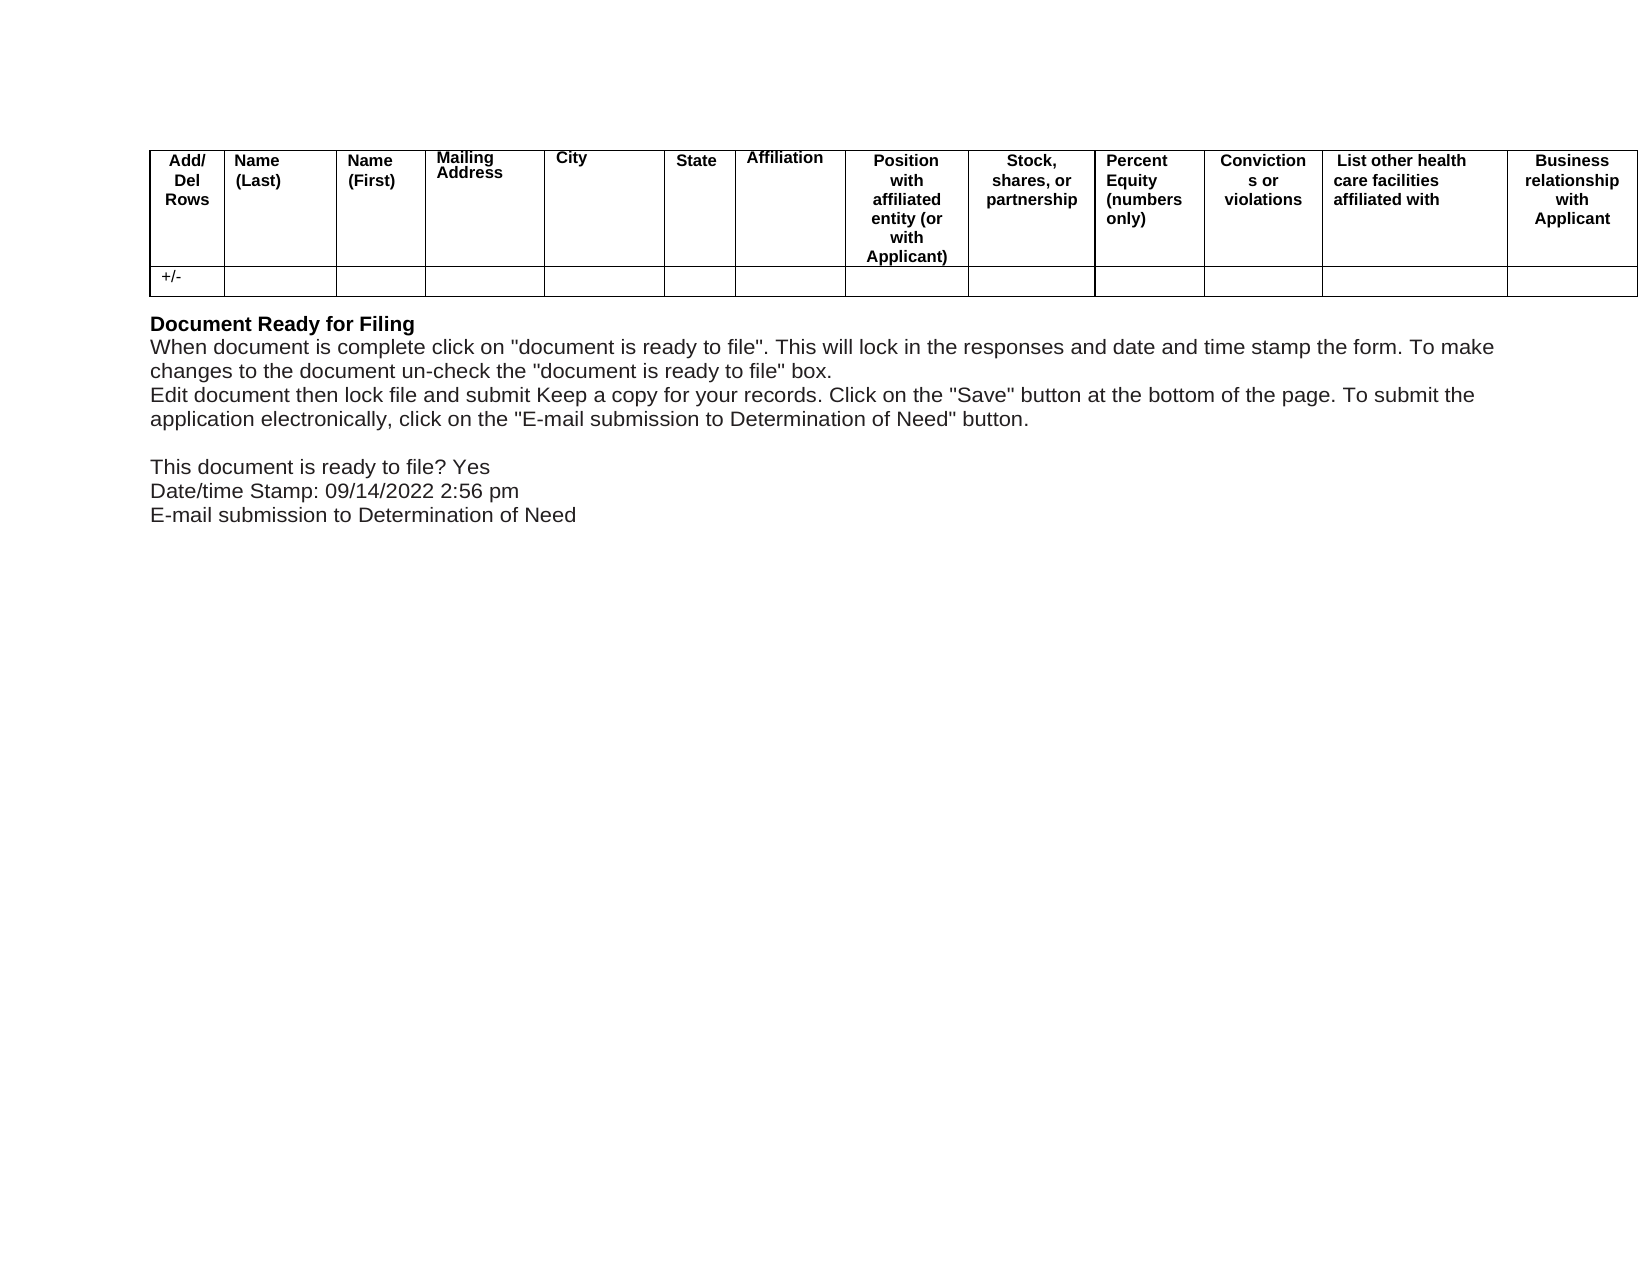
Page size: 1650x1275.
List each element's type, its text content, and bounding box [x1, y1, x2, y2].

table_cell [337, 267, 425, 296]
table_header Position with affiliated entity (or with Applicant) [846, 151, 968, 266]
table_header Name (First) [337, 151, 425, 266]
table_header Stock, shares, or partnership [969, 151, 1094, 266]
table_cell [225, 267, 336, 296]
table_cell [1323, 267, 1507, 296]
table_cell [1508, 267, 1637, 296]
table_header City [545, 151, 664, 266]
table_cell [736, 267, 845, 296]
table_cell [426, 267, 544, 296]
table_cell [665, 267, 735, 296]
text Document Ready for Filing [150, 311, 1500, 335]
table_cell [1096, 267, 1204, 296]
table_header Mailing Address [426, 151, 544, 266]
table_header State [665, 151, 735, 266]
table_cell +/- [151, 267, 224, 296]
table_header Convictions or violations [1205, 151, 1322, 266]
table_header Affiliation [736, 151, 845, 266]
table_cell [1205, 267, 1322, 296]
table_cell [846, 267, 968, 296]
table_header Add/ Del Rows [151, 151, 224, 266]
table_header List other health care facilities affiliated with [1323, 151, 1507, 266]
table_header Business relationship with Applicant [1508, 151, 1637, 266]
table_cell [969, 267, 1094, 296]
text This document is ready to file? Yes [150, 455, 1500, 479]
text When document is complete click on "document is ready to file". This will lock in the responses and date and time stamp the form. To make changes to the document un-check the "document is ready to file" box. [150, 335, 1500, 383]
text Date/time Stamp: 09/14/2022 2:56 pm [150, 479, 1500, 503]
text Edit document then lock file and submit Keep a copy for your records. Click on the "Save" button at the bottom of the page. To submit the application electronically, click on the "E-mail submission to Determination of Need" button. [150, 383, 1500, 431]
text E-mail submission to Determination of Need [150, 503, 1500, 527]
table_header Percent Equity (numbers only) [1096, 151, 1204, 266]
table_cell [545, 267, 664, 296]
table_header Name (Last) [225, 151, 336, 266]
